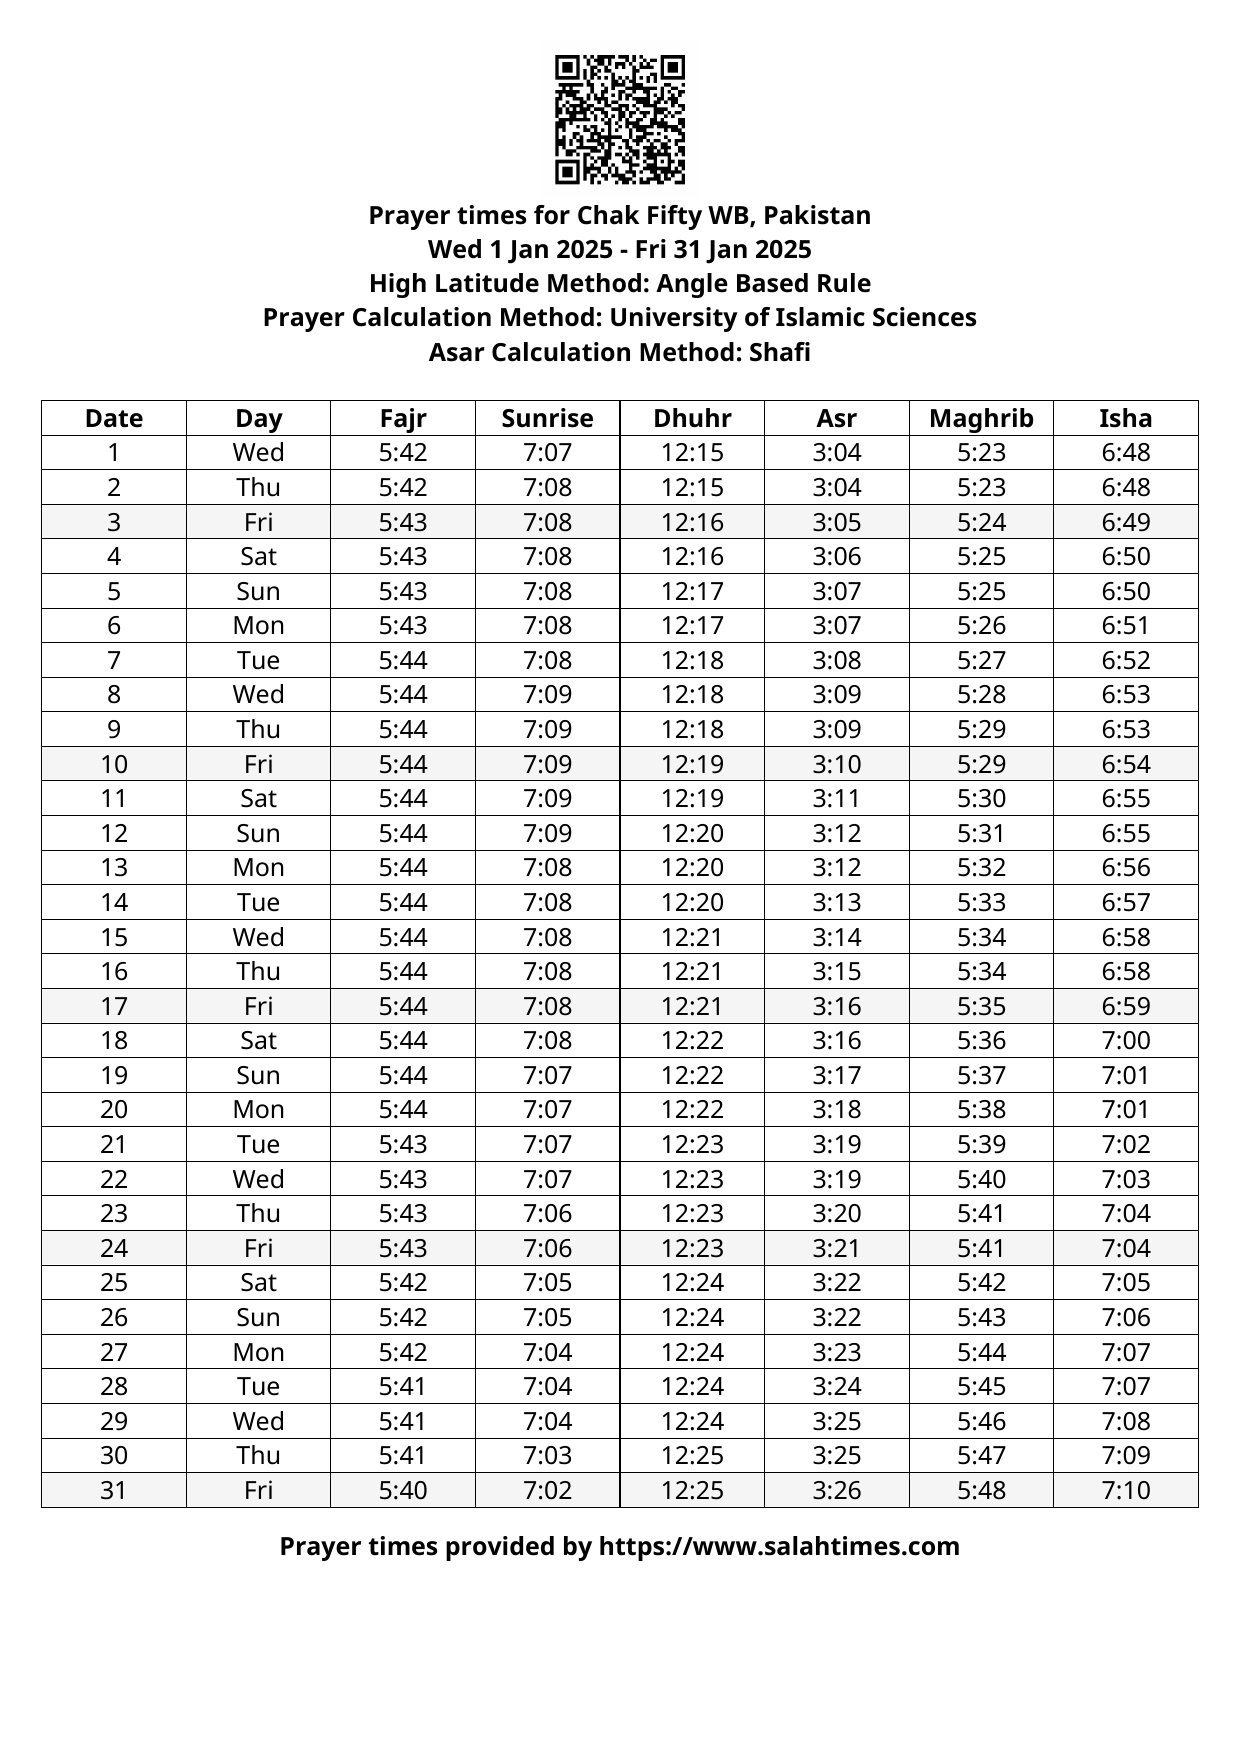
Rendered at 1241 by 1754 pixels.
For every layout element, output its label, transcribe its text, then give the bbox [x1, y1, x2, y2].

table_cell 6:53 [1054, 712, 1198, 746]
table_cell Sat [187, 1266, 330, 1299]
table_cell 6:54 [1054, 747, 1198, 780]
table_cell Mon [187, 851, 330, 884]
table_cell 12:18 [621, 643, 764, 677]
table_cell 6:55 [1054, 781, 1198, 815]
table_cell Wed [187, 436, 330, 469]
table_cell 12:23 [621, 1196, 764, 1230]
table_cell 12:19 [621, 781, 764, 815]
table_cell 5 [42, 574, 186, 607]
table_cell Mon [187, 609, 330, 642]
table_cell 5:44 [331, 920, 475, 953]
table_cell Fri [187, 1231, 330, 1264]
table_cell 7:04 [1054, 1196, 1198, 1230]
table_cell Thu [187, 470, 330, 504]
table_cell 7:07 [1054, 1335, 1198, 1368]
table_cell 12:20 [621, 885, 764, 919]
table_cell 3:08 [765, 643, 909, 677]
table_cell 3:09 [765, 678, 909, 711]
table_cell 5:44 [331, 781, 475, 815]
table_cell Fri [187, 505, 330, 538]
table_cell 6:59 [1054, 989, 1198, 1022]
table_cell 7:08 [476, 609, 619, 642]
table_cell 12:17 [621, 609, 764, 642]
table_header Fajr [331, 401, 475, 434]
table_cell 7 [42, 643, 186, 677]
table_cell 7:03 [476, 1439, 619, 1472]
table_header Day [187, 401, 330, 434]
table_cell 5:41 [910, 1196, 1053, 1230]
table_cell 5:23 [910, 436, 1053, 469]
table_cell 5:43 [331, 505, 475, 538]
table_cell 3:14 [765, 920, 909, 953]
table_cell 5:44 [331, 989, 475, 1022]
text High Latitude Method: Angle Based Rule [42, 266, 1198, 300]
table_cell 3:06 [765, 539, 909, 573]
table_cell 7:08 [476, 505, 619, 538]
table_cell 6:58 [1054, 920, 1198, 953]
table_cell 6:55 [1054, 816, 1198, 849]
table_cell 5:44 [331, 816, 475, 849]
table_cell 5:23 [910, 470, 1053, 504]
table_cell Fri [187, 1473, 330, 1507]
table_cell 15 [42, 920, 186, 953]
table_cell 12:23 [621, 1127, 764, 1161]
table_cell 12:24 [621, 1369, 764, 1403]
table_cell 3:19 [765, 1162, 909, 1195]
table_header Maghrib [910, 401, 1053, 434]
table_cell 7:08 [476, 1024, 619, 1057]
table_cell 3:16 [765, 989, 909, 1022]
table_cell 28 [42, 1369, 186, 1403]
table_cell 7:04 [476, 1335, 619, 1368]
table_cell 7:09 [476, 678, 619, 711]
table_cell Fri [187, 989, 330, 1022]
table_cell 7:09 [476, 816, 619, 849]
table_cell Wed [187, 678, 330, 711]
table_cell 5:38 [910, 1093, 1053, 1126]
table_cell 5:43 [331, 1196, 475, 1230]
table_cell 10 [42, 747, 186, 780]
table_cell 12:21 [621, 920, 764, 953]
table_cell 6:50 [1054, 539, 1198, 573]
table_cell 5:41 [331, 1404, 475, 1437]
table_cell 8 [42, 678, 186, 711]
table_cell 11 [42, 781, 186, 815]
table_cell 12:20 [621, 816, 764, 849]
table_cell 5:27 [910, 643, 1053, 677]
table_cell 3:05 [765, 505, 909, 538]
table_cell 3:17 [765, 1058, 909, 1092]
table_cell 7:09 [476, 712, 619, 746]
text Asar Calculation Method: Shafi [42, 334, 1198, 368]
table_cell 7:07 [476, 1127, 619, 1161]
table_cell 12:23 [621, 1231, 764, 1264]
table_cell 3:23 [765, 1335, 909, 1368]
table_cell 3:15 [765, 954, 909, 988]
table_cell 5:44 [331, 643, 475, 677]
table_cell 5:42 [910, 1266, 1053, 1299]
table_cell 5:43 [331, 1231, 475, 1264]
table_cell 6:48 [1054, 470, 1198, 504]
table_cell 5:47 [910, 1439, 1053, 1472]
table_cell Sun [187, 1300, 330, 1334]
table_cell 3:07 [765, 574, 909, 607]
table_cell 6:49 [1054, 505, 1198, 538]
table_cell 27 [42, 1335, 186, 1368]
table_header Dhuhr [621, 401, 764, 434]
table_cell 5:25 [910, 574, 1053, 607]
table_cell 7:01 [1054, 1093, 1198, 1126]
table_cell 7:05 [476, 1300, 619, 1334]
table_cell 25 [42, 1266, 186, 1299]
table_cell 30 [42, 1439, 186, 1472]
table_cell 7:04 [476, 1369, 619, 1403]
table_cell 24 [42, 1231, 186, 1264]
table_cell 3:04 [765, 436, 909, 469]
table_cell 7:09 [476, 781, 619, 815]
table_cell 5:34 [910, 954, 1053, 988]
table_cell 5:41 [331, 1439, 475, 1472]
table_cell 12:24 [621, 1266, 764, 1299]
table_cell 5:42 [331, 470, 475, 504]
table_cell 7:00 [1054, 1024, 1198, 1057]
table_cell 6:48 [1054, 436, 1198, 469]
table_header Asr [765, 401, 909, 434]
table_cell 5:43 [331, 574, 475, 607]
table_cell 3:25 [765, 1439, 909, 1472]
table_cell 5:44 [331, 954, 475, 988]
table_cell 13 [42, 851, 186, 884]
table_cell 5:36 [910, 1024, 1053, 1057]
table_cell Sun [187, 816, 330, 849]
table_cell 12:15 [621, 436, 764, 469]
table_cell 12:18 [621, 712, 764, 746]
table_cell 7:04 [1054, 1231, 1198, 1264]
table_cell 5:44 [331, 885, 475, 919]
table_cell 5:34 [910, 920, 1053, 953]
table_cell 3:09 [765, 712, 909, 746]
table_cell 7:01 [1054, 1058, 1198, 1092]
table_cell 9 [42, 712, 186, 746]
table_cell 7:02 [476, 1473, 619, 1507]
table_cell 12:22 [621, 1058, 764, 1092]
table_cell 3:16 [765, 1024, 909, 1057]
table_cell 12:25 [621, 1473, 764, 1507]
table_cell 5:44 [910, 1335, 1053, 1368]
text Wed 1 Jan 2025 - Fri 31 Jan 2025 [42, 232, 1198, 266]
table_cell 5:42 [331, 1300, 475, 1334]
table_cell 5:42 [331, 436, 475, 469]
table_cell 3:20 [765, 1196, 909, 1230]
table_cell 7:03 [1054, 1162, 1198, 1195]
table_cell 5:44 [331, 1024, 475, 1057]
table_cell 5:35 [910, 989, 1053, 1022]
table_cell Wed [187, 920, 330, 953]
table_cell 12:22 [621, 1024, 764, 1057]
table_cell 6:51 [1054, 609, 1198, 642]
table_cell 5:41 [910, 1231, 1053, 1264]
table_cell Sat [187, 1024, 330, 1057]
table_cell 17 [42, 989, 186, 1022]
table_cell 12 [42, 816, 186, 849]
table_cell 6:56 [1054, 851, 1198, 884]
table_cell Tue [187, 643, 330, 677]
table_cell 5:39 [910, 1127, 1053, 1161]
table_cell 5:40 [331, 1473, 475, 1507]
text Prayer Calculation Method: University of Islamic Sciences [42, 300, 1198, 334]
table_cell 7:08 [1054, 1404, 1198, 1437]
table_cell Sat [187, 539, 330, 573]
table_cell 3:25 [765, 1404, 909, 1437]
table_cell Tue [187, 1369, 330, 1403]
table_cell 3:24 [765, 1369, 909, 1403]
table_cell 5:44 [331, 678, 475, 711]
table_cell 3:04 [765, 470, 909, 504]
table_cell 5:24 [910, 505, 1053, 538]
table_cell 6:53 [1054, 678, 1198, 711]
table_cell Sat [187, 781, 330, 815]
table_cell 23 [42, 1196, 186, 1230]
table_cell 5:42 [331, 1266, 475, 1299]
table_cell 5:44 [331, 1093, 475, 1126]
table_cell 5:41 [331, 1369, 475, 1403]
table_cell Thu [187, 1196, 330, 1230]
table_cell 18 [42, 1024, 186, 1057]
table_cell 21 [42, 1127, 186, 1161]
table_cell Mon [187, 1093, 330, 1126]
table_cell 3:12 [765, 816, 909, 849]
table_cell 12:25 [621, 1439, 764, 1472]
table_cell 12:18 [621, 678, 764, 711]
table_cell 12:20 [621, 851, 764, 884]
table_cell 29 [42, 1404, 186, 1437]
table_cell 5:46 [910, 1404, 1053, 1437]
table_cell 5:28 [910, 678, 1053, 711]
table_cell 6:58 [1054, 954, 1198, 988]
table_cell 5:26 [910, 609, 1053, 642]
table_cell 7:04 [476, 1404, 619, 1437]
table_cell 7:02 [1054, 1127, 1198, 1161]
table_cell 1 [42, 436, 186, 469]
table_cell 7:07 [476, 1162, 619, 1195]
table_cell 7:08 [476, 574, 619, 607]
table_cell 2 [42, 470, 186, 504]
table_cell 7:05 [476, 1266, 619, 1299]
table_cell Thu [187, 954, 330, 988]
table_cell 7:07 [476, 1058, 619, 1092]
table_cell 5:42 [331, 1335, 475, 1368]
table_cell Thu [187, 1439, 330, 1472]
table_cell 7:08 [476, 539, 619, 573]
table_cell 5:31 [910, 816, 1053, 849]
table_cell 7:09 [1054, 1439, 1198, 1472]
table_cell Tue [187, 1127, 330, 1161]
table_header Isha [1054, 401, 1198, 434]
table_cell 12:16 [621, 539, 764, 573]
table_cell Fri [187, 747, 330, 780]
table_cell 5:29 [910, 747, 1053, 780]
table_cell 7:08 [476, 470, 619, 504]
table_cell Sun [187, 1058, 330, 1092]
table_cell 7:08 [476, 989, 619, 1022]
table_header Sunrise [476, 401, 619, 434]
table_cell 7:10 [1054, 1473, 1198, 1507]
table_cell 3:12 [765, 851, 909, 884]
table_cell 5:30 [910, 781, 1053, 815]
table_cell 3:13 [765, 885, 909, 919]
table_cell 22 [42, 1162, 186, 1195]
table_cell 7:08 [476, 851, 619, 884]
table_cell 12:24 [621, 1335, 764, 1368]
table_cell Tue [187, 885, 330, 919]
table_cell 3:18 [765, 1093, 909, 1126]
table_cell 5:25 [910, 539, 1053, 573]
table_cell 6:50 [1054, 574, 1198, 607]
table_cell 12:24 [621, 1404, 764, 1437]
table_cell 5:45 [910, 1369, 1053, 1403]
table_cell 12:16 [621, 505, 764, 538]
table_cell 16 [42, 954, 186, 988]
table_cell 5:44 [331, 747, 475, 780]
table_cell 7:08 [476, 885, 619, 919]
table_cell Wed [187, 1404, 330, 1437]
table_cell 7:06 [476, 1196, 619, 1230]
table_cell 5:44 [331, 1058, 475, 1092]
table_cell 7:08 [476, 643, 619, 677]
table_cell 3:21 [765, 1231, 909, 1264]
table_cell 19 [42, 1058, 186, 1092]
table_cell 3 [42, 505, 186, 538]
table_cell 7:06 [1054, 1300, 1198, 1334]
table_cell 6:52 [1054, 643, 1198, 677]
table_cell 5:43 [331, 539, 475, 573]
table_cell 7:09 [476, 747, 619, 780]
table_cell Thu [187, 712, 330, 746]
table_cell 5:43 [331, 1162, 475, 1195]
table_cell 7:06 [476, 1231, 619, 1264]
table_cell 12:24 [621, 1300, 764, 1334]
text Prayer times provided by https://www.salahtimes.com [42, 1528, 1198, 1563]
table_cell 3:22 [765, 1300, 909, 1334]
table_cell 7:07 [476, 436, 619, 469]
table_cell 3:19 [765, 1127, 909, 1161]
picture [542, 41, 699, 198]
table_cell 31 [42, 1473, 186, 1507]
table_cell 6 [42, 609, 186, 642]
table_cell 26 [42, 1300, 186, 1334]
text Prayer times for Chak Fifty WB, Pakistan [42, 198, 1198, 232]
table_cell 5:44 [331, 851, 475, 884]
table_cell 14 [42, 885, 186, 919]
table_cell 5:32 [910, 851, 1053, 884]
table_cell 5:40 [910, 1162, 1053, 1195]
table_cell 12:17 [621, 574, 764, 607]
table_cell 12:19 [621, 747, 764, 780]
table_cell 5:29 [910, 712, 1053, 746]
table_cell 6:57 [1054, 885, 1198, 919]
table_header Date [42, 401, 186, 434]
table_cell 5:37 [910, 1058, 1053, 1092]
table_cell 5:33 [910, 885, 1053, 919]
table_cell 5:43 [910, 1300, 1053, 1334]
table_cell 12:15 [621, 470, 764, 504]
table_cell 7:05 [1054, 1266, 1198, 1299]
table_cell 7:07 [1054, 1369, 1198, 1403]
table_cell Wed [187, 1162, 330, 1195]
table_cell 3:22 [765, 1266, 909, 1299]
table_cell 5:44 [331, 712, 475, 746]
table_cell 5:43 [331, 609, 475, 642]
table_cell 12:21 [621, 989, 764, 1022]
table_cell Mon [187, 1335, 330, 1368]
table_cell 7:08 [476, 954, 619, 988]
table_cell 7:08 [476, 920, 619, 953]
table_cell 12:21 [621, 954, 764, 988]
table_cell 5:43 [331, 1127, 475, 1161]
table_cell Sun [187, 574, 330, 607]
table_cell 3:10 [765, 747, 909, 780]
table_cell 3:11 [765, 781, 909, 815]
table_cell 20 [42, 1093, 186, 1126]
table_cell 3:07 [765, 609, 909, 642]
table_cell 5:48 [910, 1473, 1053, 1507]
table_cell 3:26 [765, 1473, 909, 1507]
table_cell 12:22 [621, 1093, 764, 1126]
table_cell 12:23 [621, 1162, 764, 1195]
table_cell 7:07 [476, 1093, 619, 1126]
table_cell 4 [42, 539, 186, 573]
